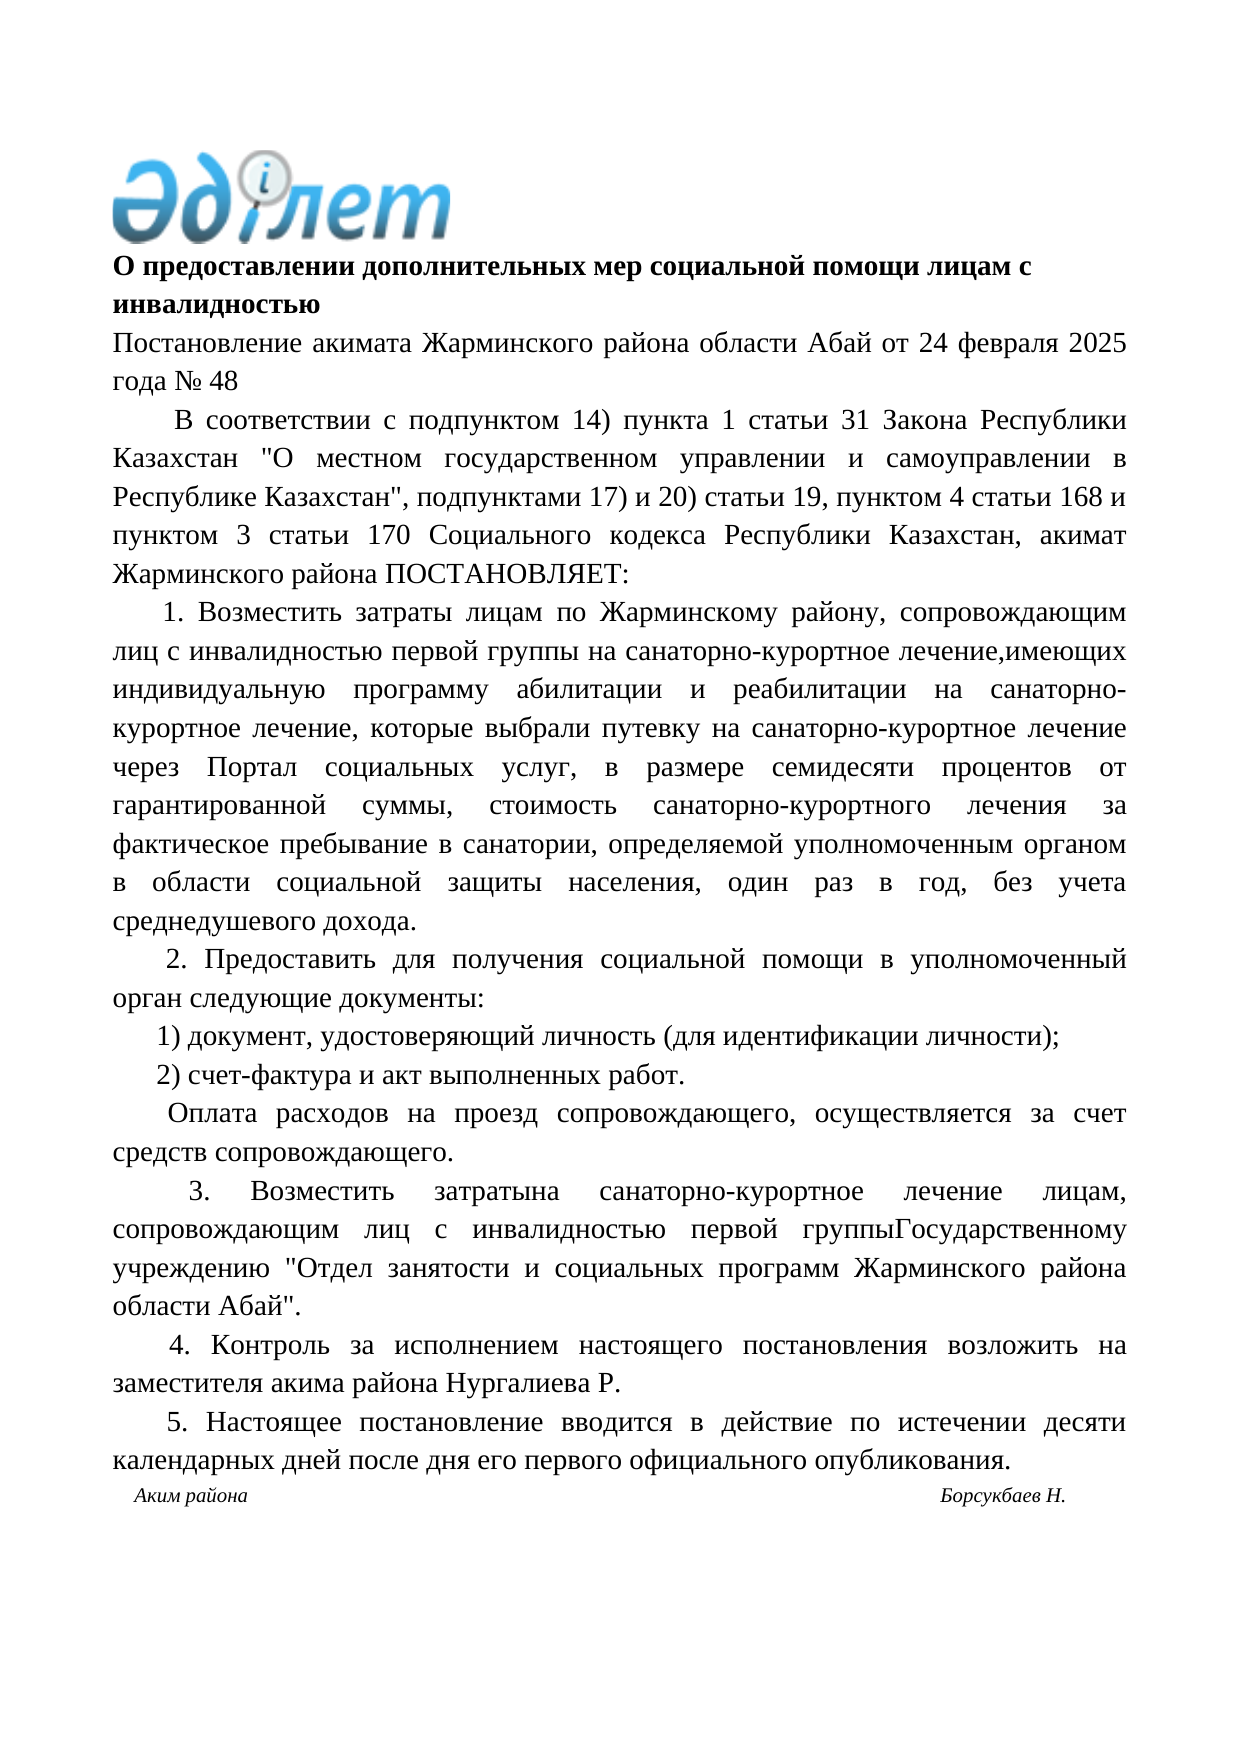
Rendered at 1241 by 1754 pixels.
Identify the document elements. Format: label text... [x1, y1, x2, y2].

table_header Аким района [101, 1481, 939, 1512]
text 3. Возместить затратына санаторно-курортное лечение лицам, сопровождающим лиц с инвалидностью первой группыГосударственному учреждению "Отдел занятости и социальных программ Жарминского района области Абай". [112, 1173, 1128, 1322]
text 4. Контроль за исполнением настоящего постановления возложить на заместителя акима района Нургалиева Р. [112, 1327, 1128, 1399]
picture [112, 150, 451, 244]
text 1. Возместить затраты лицам по Жарминскому району, сопровождающим лиц с инвалидностью первой группы на санаторно-курортное лечение,имеющих индивидуальную программу абилитации и реабилитации на санаторно-курортное лечение, которые выбрали путевку на санаторно-курортное лечение через Портал социальных услуг, в размере семидесяти процентов от гарантированной суммы, стоимость санаторно-курортного лечения за фактическое пребывание в санатории, определяемой уполномоченным органом в области социальной защиты населения, один раз в год, без учета среднедушевого дохода. [112, 594, 1128, 936]
text 2) счет-фактура и акт выполненных работ. [112, 1057, 1128, 1091]
text О предоставлении дополнительных мер социальной помощи лицам с инвалидностью [112, 248, 1128, 320]
text В соответствии с подпунктом 14) пункта 1 статьи 31 Закона Республики Казахстан "О местном государственном управлении и самоуправлении в Республике Казахстан", подпунктами 17) и 20) статьи 19, пунктом 4 статьи 168 и пунктом 3 статьи 170 Социального кодекса Республики Казахстан, акимат Жарминского района ПОСТАНОВЛЯЕТ: [112, 402, 1128, 589]
text 2. Предоставить для получения социальной помощи в уполномоченный орган следующие документы: [112, 941, 1128, 1013]
text 1) документ, удостоверяющий личность (для идентификации личности); [112, 1018, 1128, 1052]
text Постановление акимата Жарминского района области Абай от 24 февраля 2025 года № 48 [112, 325, 1128, 397]
text 5. Настоящее постановление вводится в действие по истечении десяти календарных дней после дня его первого официального опубликования. [112, 1404, 1128, 1476]
table_header Борсукбаев Н. [939, 1481, 1240, 1512]
text Оплата расходов на проезд сопровождающего, осуществляется за счет средств сопровождающего. [112, 1096, 1128, 1168]
